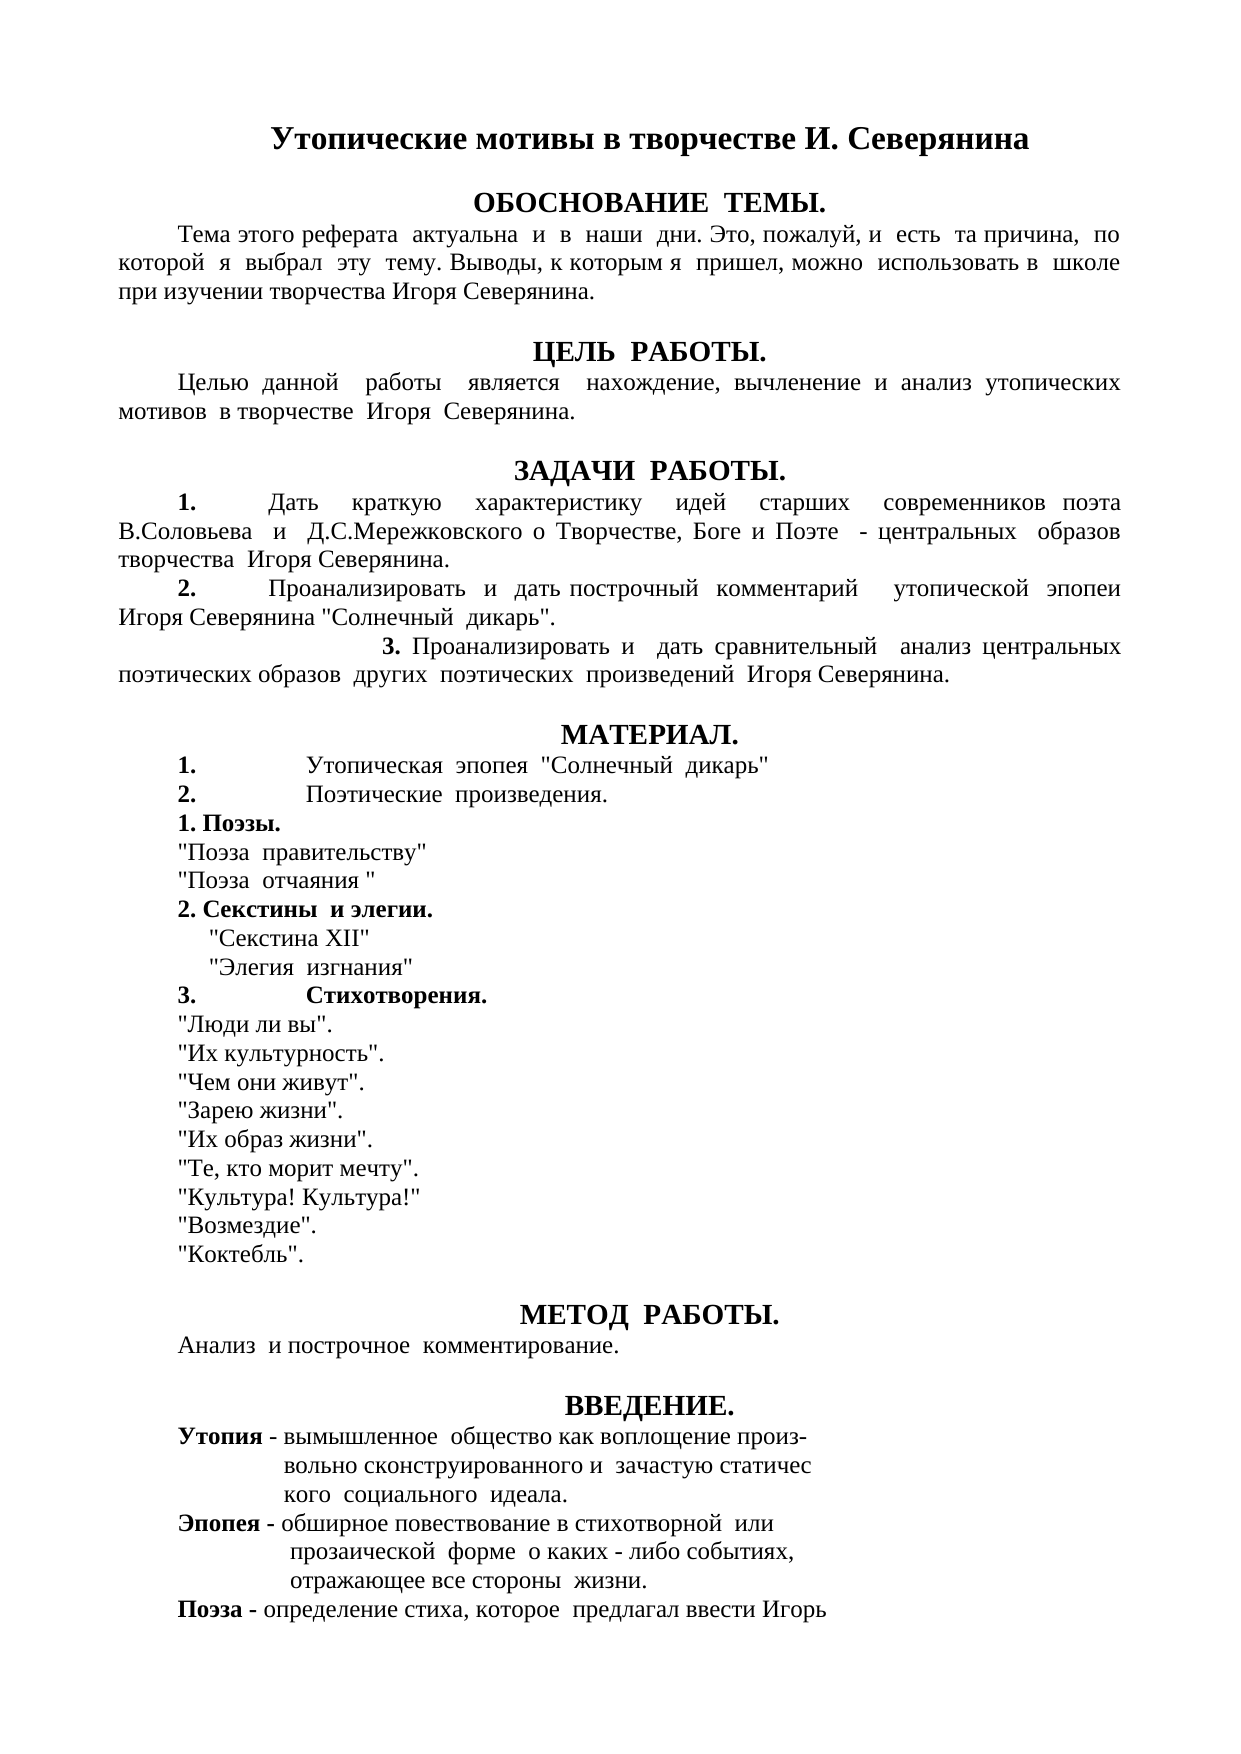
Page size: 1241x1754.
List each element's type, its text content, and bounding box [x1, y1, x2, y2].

text "Возмездие". [118, 1211, 1122, 1239]
text Поэза - определение стиха, которое предлагал ввести Игорь [118, 1594, 1122, 1623]
text МЕТОД РАБОТЫ. [118, 1297, 1122, 1330]
text Эпопея - обширное повествование в стихотворной или [118, 1508, 1122, 1536]
text "Люди ли вы". [118, 1009, 1122, 1038]
text ОБОСНОВАНИЕ ТЕМЫ. [118, 185, 1122, 219]
list Дать краткую характеристику идей старших современников поэта В.Соловьева и Д.С.Мережковского о Творчестве, Боге и Поэте - центральных образов творчества Игоря Северянина. [118, 487, 1122, 573]
text 1. Поэзы. [118, 808, 1122, 837]
text "Секстина XII" [118, 923, 1122, 952]
text ЦЕЛЬ РАБОТЫ. [118, 334, 1122, 367]
text 2. Секстины и элегии. [118, 894, 1122, 923]
text ЗАДАЧИ РАБОТЫ. [118, 453, 1122, 487]
text "Культура! Культура!" [118, 1182, 1122, 1211]
text отражающее все стороны жизни. [118, 1565, 1122, 1594]
text Анализ и построчное комментирование. [118, 1330, 1122, 1359]
text "Их культурность". [118, 1038, 1122, 1067]
text вольно сконструированного и зачастую статичес [118, 1450, 1122, 1479]
text "Элегия изгнания" [118, 952, 1122, 981]
text "Зарею жизни". [118, 1096, 1122, 1124]
text прозаической форме о каких - либо событиях, [118, 1536, 1122, 1565]
text ВВЕДЕНИЕ. [118, 1388, 1122, 1421]
text "Те, кто морит мечту". [118, 1153, 1122, 1182]
text "Чем они живут". [118, 1067, 1122, 1096]
text Тема этого реферата актуальна и в наши дни. Это, пожалуй, и есть та причина, по которой я выбрал эту тему. Выводы, к которым я пришел, можно использовать в школе при изучении творчества Игоря Северянина. [118, 219, 1122, 305]
text МАТЕРИАЛ. [118, 717, 1122, 751]
text Утопические мотивы в творчестве И. Северянина [118, 118, 1122, 156]
text кого социального идеала. [118, 1479, 1122, 1508]
text "Их образ жизни". [118, 1124, 1122, 1153]
text Целью данной работы является нахождение, вычленение и анализ утопических мотивов в творчестве Игоря Северянина. [118, 367, 1122, 425]
text Утопия - вымышленное общество как воплощение произ- [118, 1421, 1122, 1450]
text 3. Проанализировать и дать сравнительный анализ центральных поэтических образов других поэтических произведений Игоря Северянина. [118, 631, 1122, 688]
text "Поэза правительству" [118, 837, 1122, 866]
list Стихотворения. [118, 981, 1122, 1009]
list Поэтические произведения. [118, 779, 1122, 808]
list Проанализировать и дать построчный комментарий утопической эпопеи Игоря Северянина "Солнечный дикарь". [118, 573, 1122, 631]
text "Коктебль". [118, 1239, 1122, 1268]
list Утопическая эпопея "Солнечный дикарь" [118, 751, 1122, 779]
text "Поэза отчаяния " [118, 866, 1122, 894]
